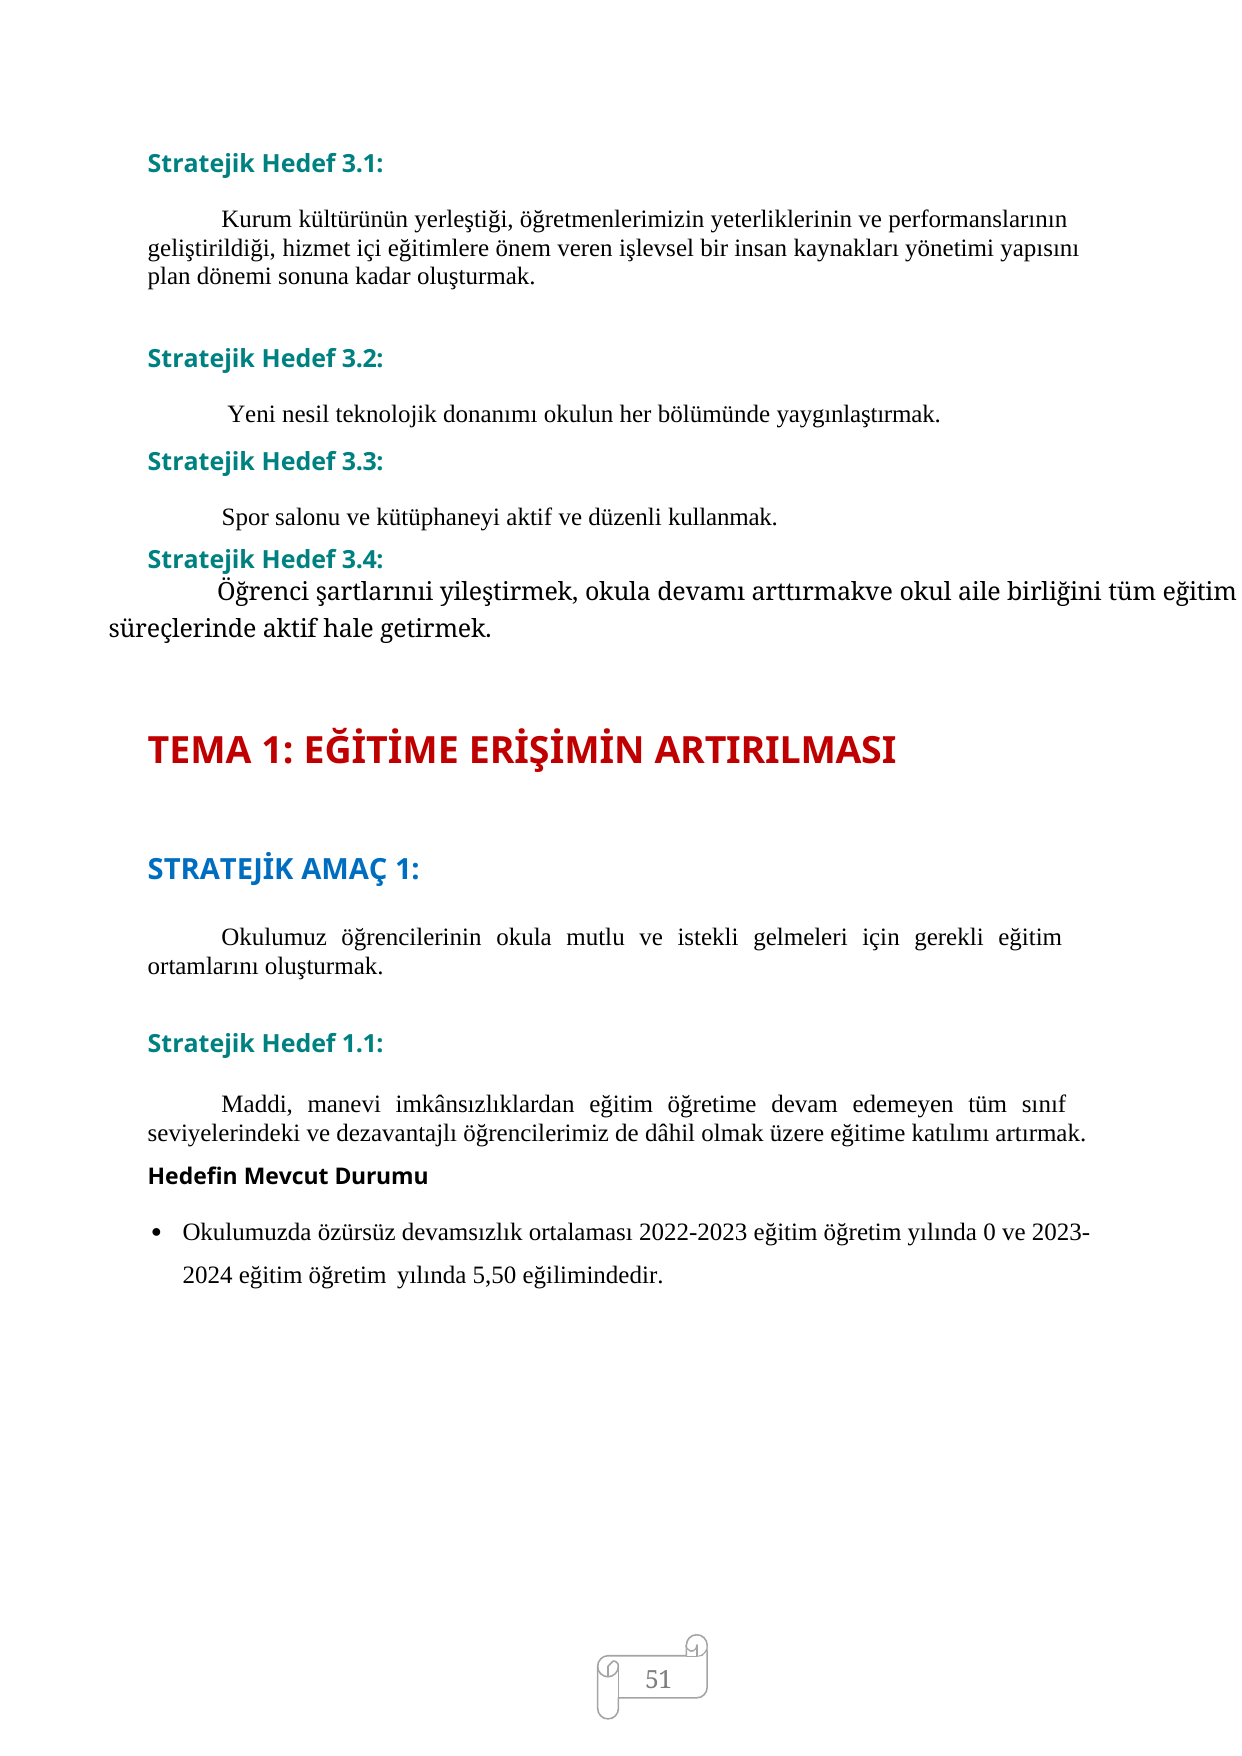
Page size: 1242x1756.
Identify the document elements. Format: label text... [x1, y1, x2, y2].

text Stratejik Hedef 3.1: [147, 145, 1242, 179]
list Okulumuzda özürsüz devamsızlık ortalaması 2022-2023 eğitim öğretim yılında 0 ve 2023-2024 eğitim öğretim yılında 5,50 eğilimindedir. [152, 1217, 1094, 1289]
text Kurum kültürünün yerleştiği, öğretmenlerimizin yeterliklerinin ve performanslarının geliştirildiği, hizmet içi eğitimlere önem veren işlevsel bir insan kaynakları yönetimi yapısını plan dönemi sonuna kadar oluşturmak. [147, 204, 1109, 290]
text Stratejik Hedef 3.3: [147, 443, 1242, 477]
text Öğrenci şartlarınıi yileştirmek, okula devamı arttırmakve okul aile birliğini tüm eğitim [217, 574, 1242, 607]
text Okulumuz öğrencilerinin okula mutlu ve istekli gelmeleri için gerekli eğitim ortamlarını oluşturmak. [147, 922, 1109, 980]
text Stratejik Hedef 3.4: [147, 545, 1242, 574]
text Spor salonu ve kütüphaneyi aktif ve düzenli kullanmak. [221, 502, 1242, 531]
text Stratejik Hedef 1.1: [147, 1026, 1242, 1059]
text Stratejik Hedef 3.2: [147, 341, 1242, 375]
subtitle TEMA 1: EĞİTİME ERİŞİMİN ARTIRILMASI [147, 723, 1242, 774]
subtitle STRATEJİK AMAÇ 1: [147, 848, 1242, 888]
text Maddi, manevi imkânsızlıklardan eğitim öğretime devam edemeyen tüm sınıf seviyelerindeki ve dezavantajlı öğrencilerimiz de dâhil olmak üzere eğitime katılımı artırmak. [147, 1089, 1191, 1147]
text süreçlerinde aktif hale getirmek. [108, 611, 1242, 645]
picture [685, 1644, 708, 1657]
text Yeni nesil teknolojik donanımı okulun her bölümünde yaygınlaştırmak. [227, 399, 1242, 428]
text Hedefin Mevcut Durumu [147, 1160, 1242, 1192]
